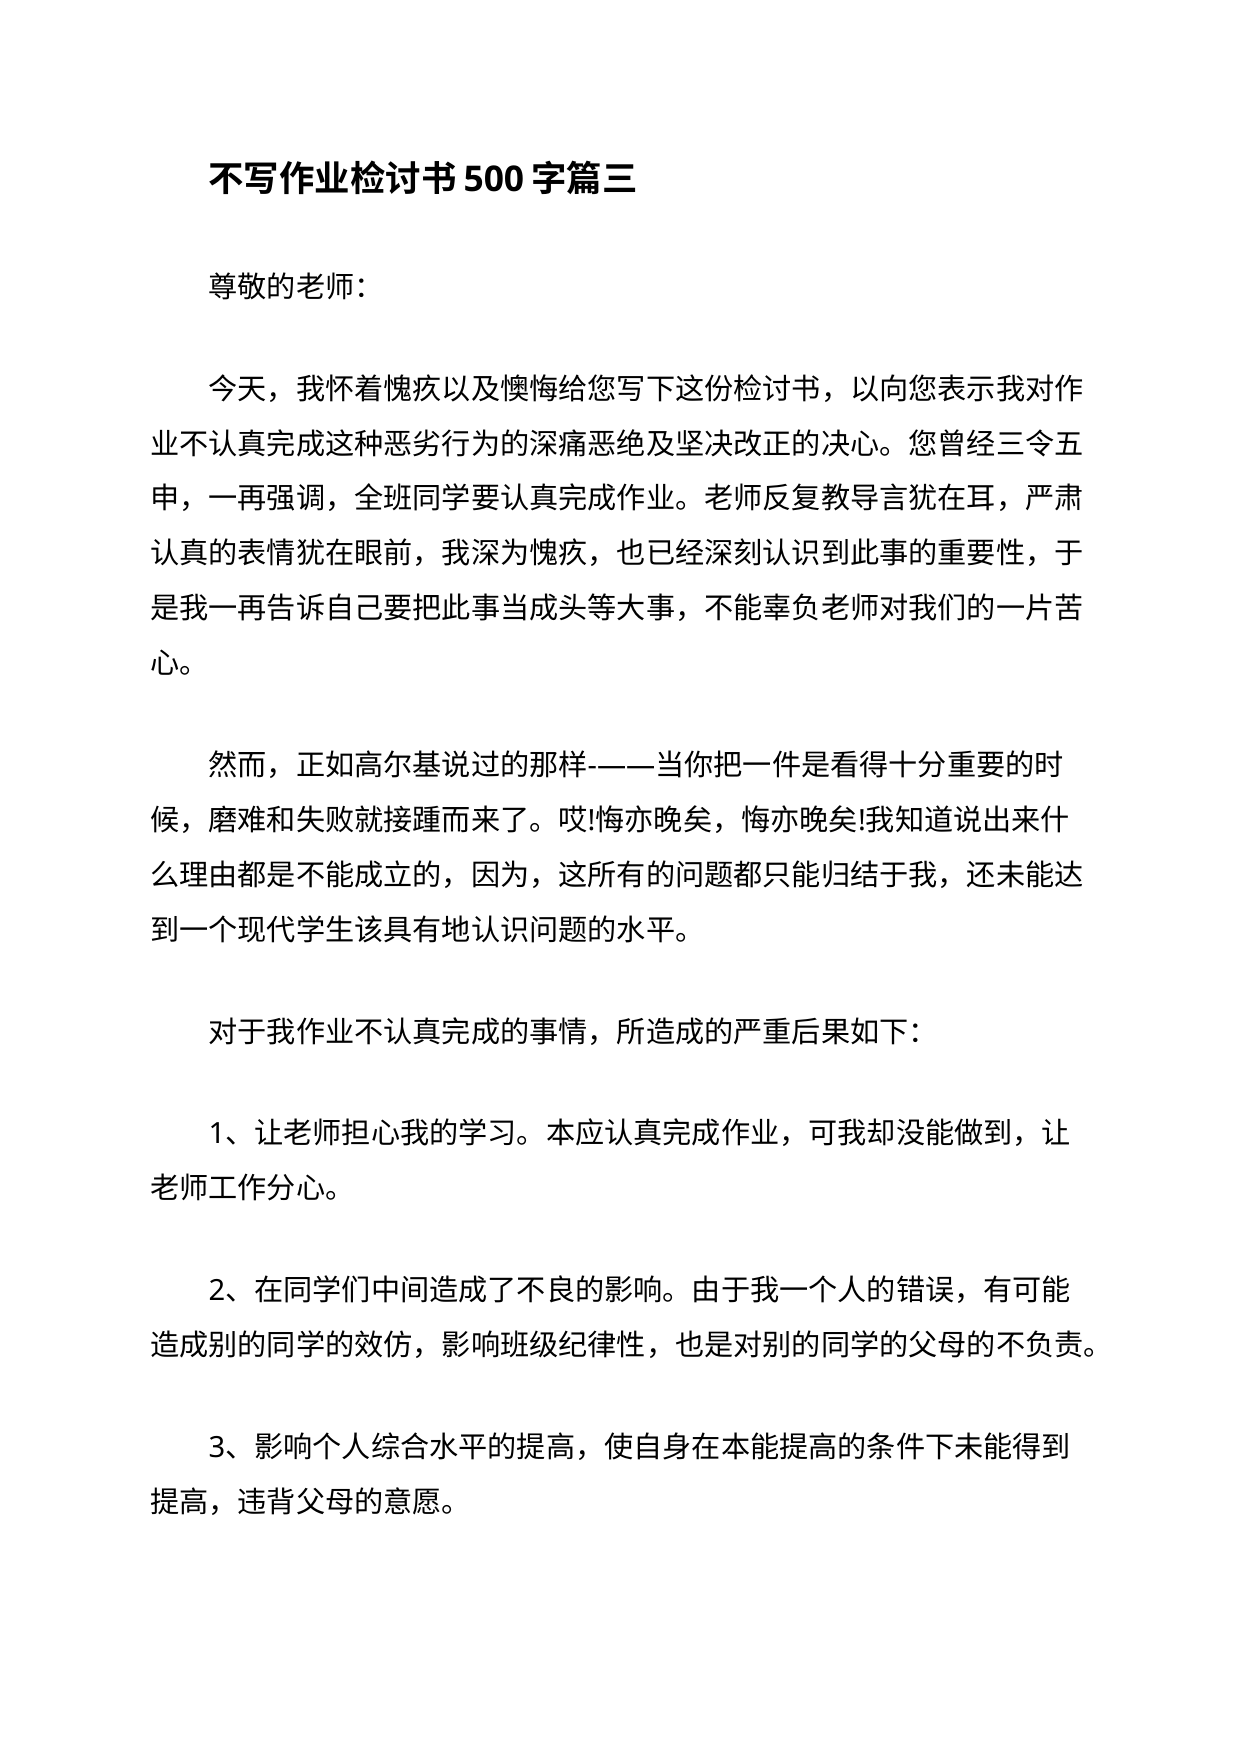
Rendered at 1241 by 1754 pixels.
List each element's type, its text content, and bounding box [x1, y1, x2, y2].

text 今天，我怀着愧疚以及懊悔给您写下这份检讨书，以向您表示我对作业不认真完成这种恶劣行为的深痛恶绝及坚决改正的决心。您曾经三令五申，一再强调，全班同学要认真完成作业。老师反复教导言犹在耳，严肃认真的表情犹在眼前，我深为愧疚，也已经深刻认识到此事的重要性，于是我一再告诉自己要把此事当成头等大事，不能辜负老师对我们的一片苦心。 [150, 365, 1090, 682]
text 1、让老师担心我的学习。本应认真完成作业，可我却没能做到，让老师工作分心。 [150, 1110, 1090, 1207]
text 然而，正如高尔基说过的那样-——当你把一件是看得十分重要的时候，磨难和失败就接踵而来了。哎!悔亦晚矣，悔亦晚矣!我知道说出来什么理由都是不能成立的，因为，这所有的问题都只能归结于我，还未能达到一个现代学生该具有地认识问题的水平。 [150, 742, 1090, 949]
text 对于我作业不认真完成的事情，所造成的严重后果如下： [150, 1008, 1090, 1051]
text 尊敬的老师： [150, 263, 1090, 306]
text 3、影响个人综合水平的提高，使自身在本能提高的条件下未能得到提高，违背父母的意愿。 [150, 1423, 1090, 1521]
text 2、在同学们中间造成了不良的影响。由于我一个人的错误，有可能造成别的同学的效仿，影响班级纪律性，也是对别的同学的父母的不负责。 [150, 1267, 1090, 1364]
text 不写作业检讨书500字篇三 [150, 150, 1090, 201]
